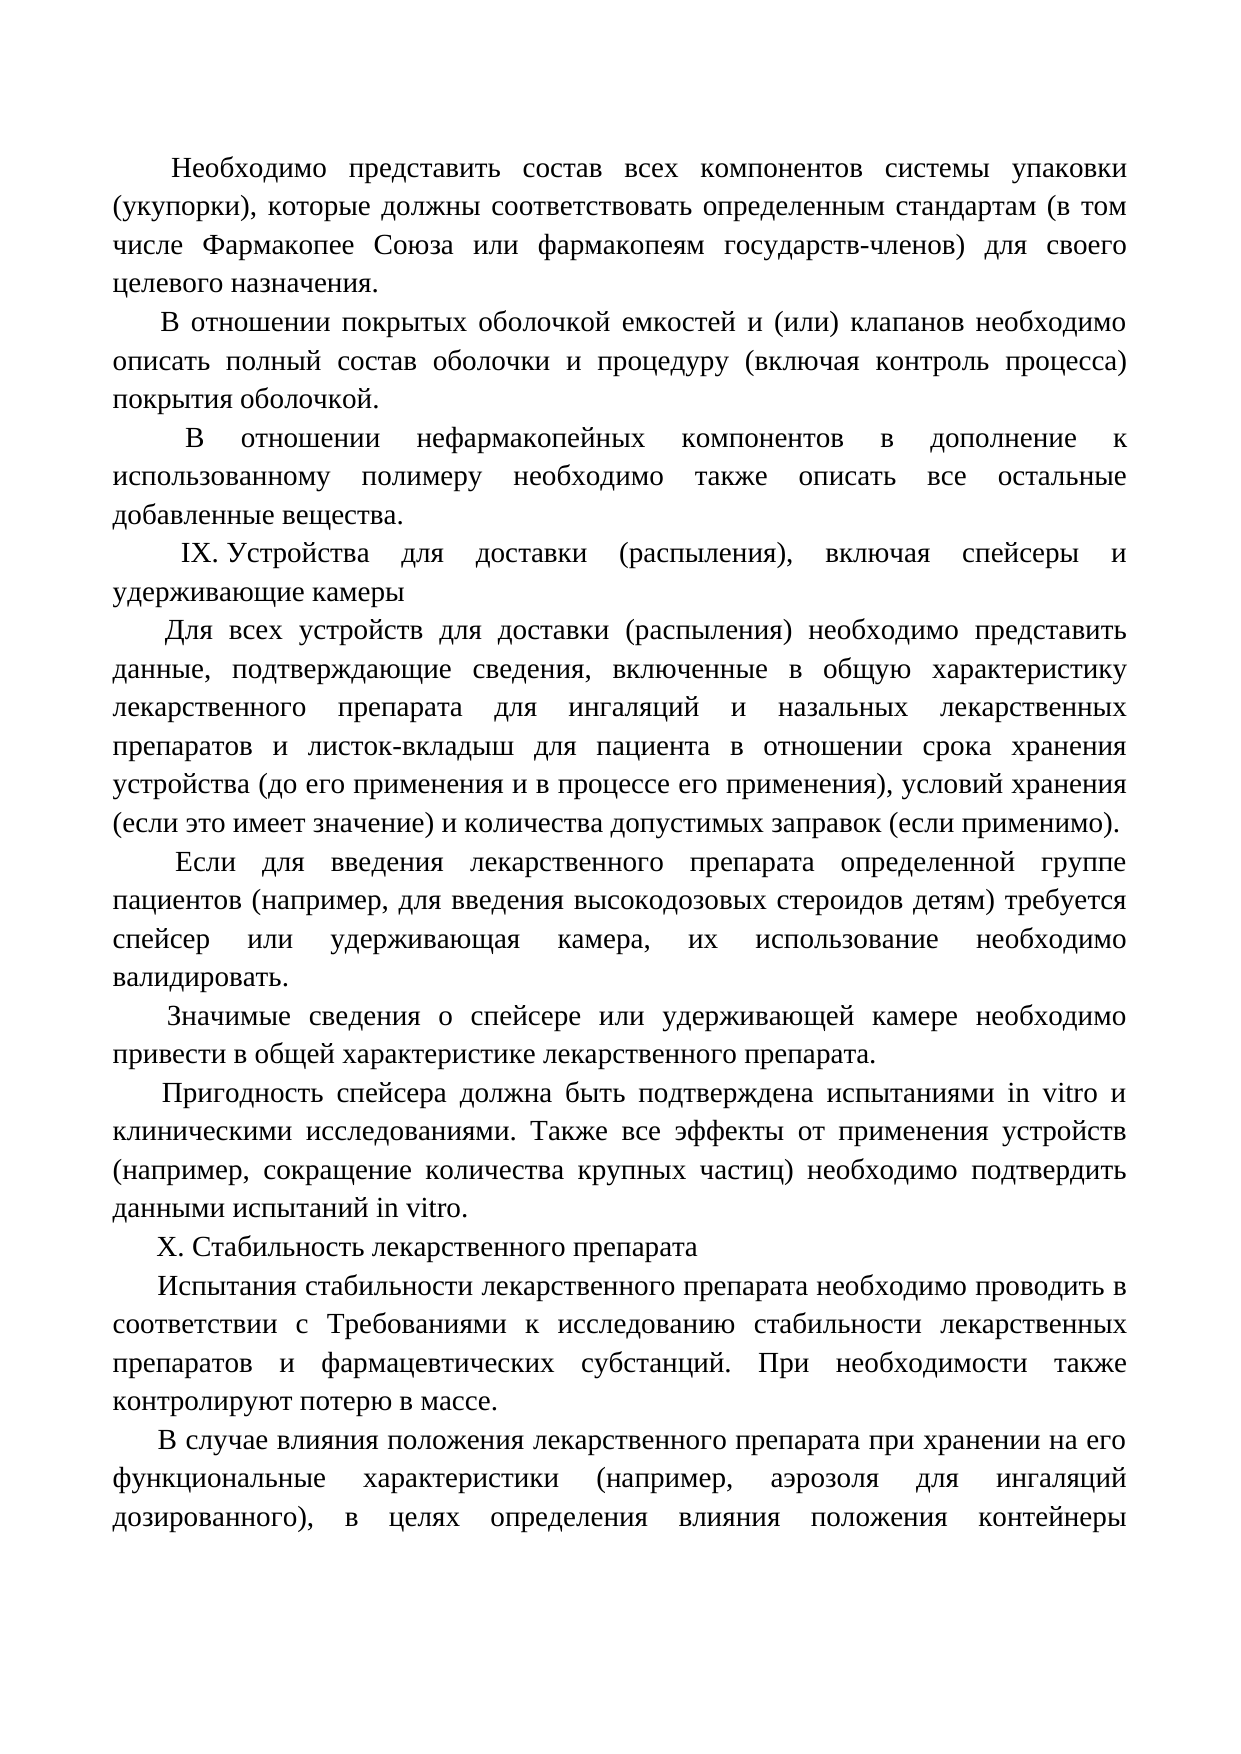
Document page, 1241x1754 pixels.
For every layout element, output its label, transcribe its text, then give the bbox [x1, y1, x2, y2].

text В отношении нефармакопейных компонентов в дополнение к использованному полимеру необходимо также описать все остальные добавленные вещества. [112, 420, 1128, 530]
text Пригодность спейсера должна быть подтверждена испытаниями in vitro и клиническими исследованиями. Также все эффекты от применения устройств (например, сокращение количества крупных частиц) необходимо подтвердить данными испытаний in vitro. [112, 1075, 1128, 1224]
text IX. Устройства для доставки (распыления), включая спейсеры и удерживающие камеры [112, 535, 1128, 607]
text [112, 1422, 1128, 1532]
text Испытания стабильности лекарственного препарата необходимо проводить в соответствии с Требованиями к исследованию стабильности лекарственных препаратов и фармацевтических субстанций. При необходимости также контролируют потерю в массе. [112, 1268, 1128, 1417]
text Значимые сведения о спейсере или удерживающей камере необходимо привести в общей характеристике лекарственного препарата. [112, 998, 1128, 1070]
text Для всех устройств для доставки (распыления) необходимо представить данные, подтверждающие сведения, включенные в общую характеристику лекарственного препарата для ингаляций и назальных лекарственных препаратов и листок-вкладыш для пациента в отношении срока хранения устройства (до его применения и в процессе его применения), условий хранения (если это имеет значение) и количества допустимых заправок (если применимо). [112, 612, 1128, 839]
text Необходимо представить состав всех компонентов системы упаковки (укупорки), которые должны соответствовать определенным стандартам (в том числе Фармакопее Союза или фармакопеям государств-членов) для своего целевого назначения. [112, 150, 1128, 299]
text X. Стабильность лекарственного препарата [112, 1229, 1128, 1263]
text Если для введения лекарственного препарата определенной группе пациентов (например, для введения высокодозовых стероидов детям) требуется спейсер или удерживающая камера, их использование необходимо валидировать. [112, 844, 1128, 993]
text В отношении покрытых оболочкой емкостей и (или) клапанов необходимо описать полный состав оболочки и процедуру (включая контроль процесса) покрытия оболочкой. [112, 304, 1128, 415]
